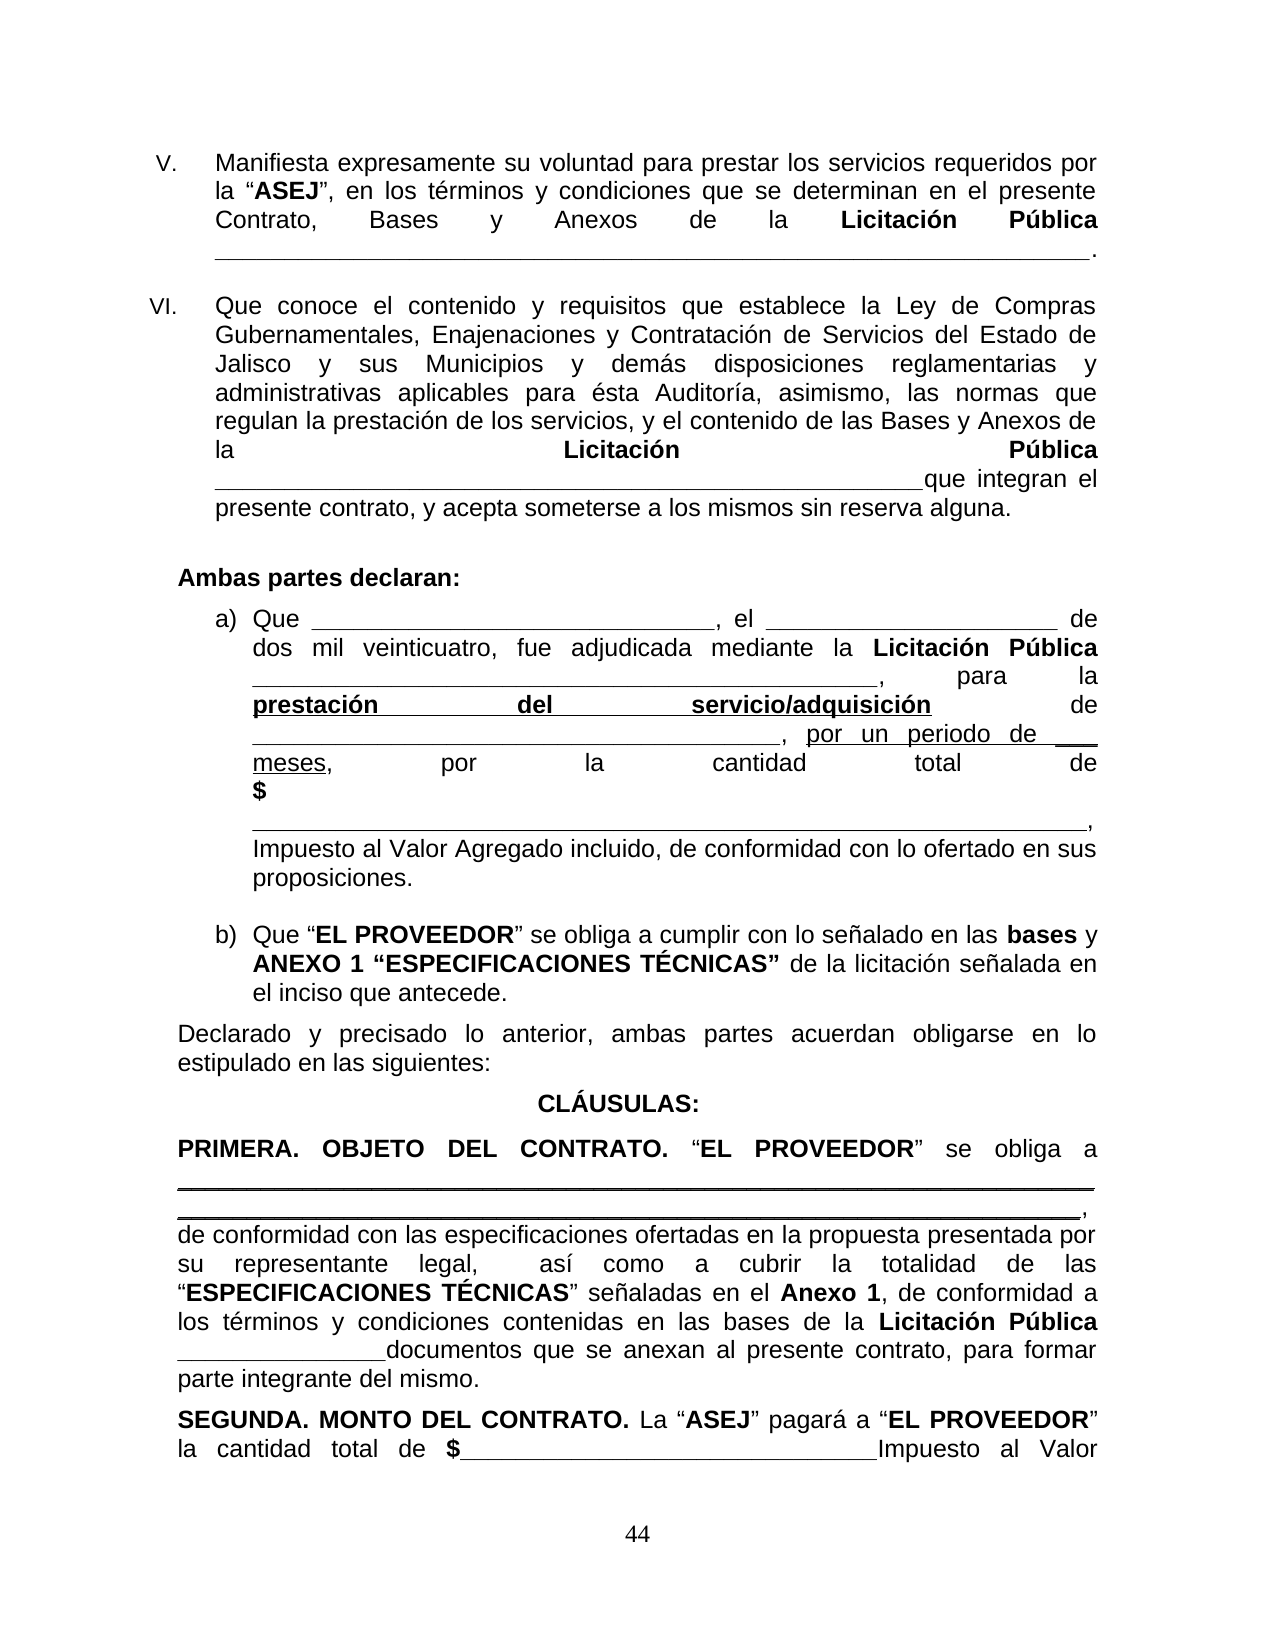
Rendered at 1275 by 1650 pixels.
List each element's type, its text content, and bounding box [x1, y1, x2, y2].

text Declarado y precisado lo anterior, ambas partes acuerdan obligarse en lo estipulado en las siguientes: [177, 1019, 1098, 1076]
text Ambas partes declaran: [177, 563, 1098, 591]
text PRIMERA. OBJETO DEL CONTRATO. “EL PROVEEDOR” se obliga a ___________________________________________________________________________________________________________________________________, de conformidad con las especificaciones ofertadas en la propuesta presentada por su representante legal, así como a cubrir la totalidad de las “ESPECIFICACIONES TÉCNICAS” señaladas en el Anexo 1, de conformidad a los términos y condiciones contenidas en las bases de la Licitación Pública _______________documentos que se anexan al presente contrato, para formar parte integrante del mismo. [177, 1134, 1098, 1393]
text CLÁUSULAS: [177, 1089, 1098, 1118]
list Manifiesta expresamente su voluntad para prestar los servicios requeridos por la “ASEJ”, en los términos y condiciones que se determinan en el presente Contrato, Bases y Anexos de la Licitación Pública _______________________________________________________________. [177, 148, 1098, 263]
list Que conoce el contenido y requisitos que establece la Ley de Compras Gubernamentales, Enajenaciones y Contratación de Servicios del Estado de Jalisco y sus Municipios y demás disposiciones reglamentarias y administrativas aplicables para ésta Auditoría, asimismo, las normas que regulan la prestación de los servicios, y el contenido de las Bases y Anexos de la Licitación Pública ___________________________________________________que integran el presente contrato, y acepta someterse a los mismos sin reserva alguna. [177, 291, 1098, 521]
list Que “EL PROVEEDOR” se obliga a cumplir con lo señalado en las bases y ANEXO 1 “ESPECIFICACIONES TÉCNICAS” de la licitación señalada en el inciso que antecede. [215, 920, 1098, 1006]
list Que _____________________________, el _____________________ de dos mil veinticuatro, fue adjudicada mediante la Licitación Pública _____________________________________________, para la prestación del servicio/adquisición de ______________________________________, por un periodo de ___ meses, por la cantidad total de $____________________________________________________________, Impuesto al Valor Agregado incluido, de conformidad con lo ofertado en sus proposiciones. [215, 604, 1098, 891]
